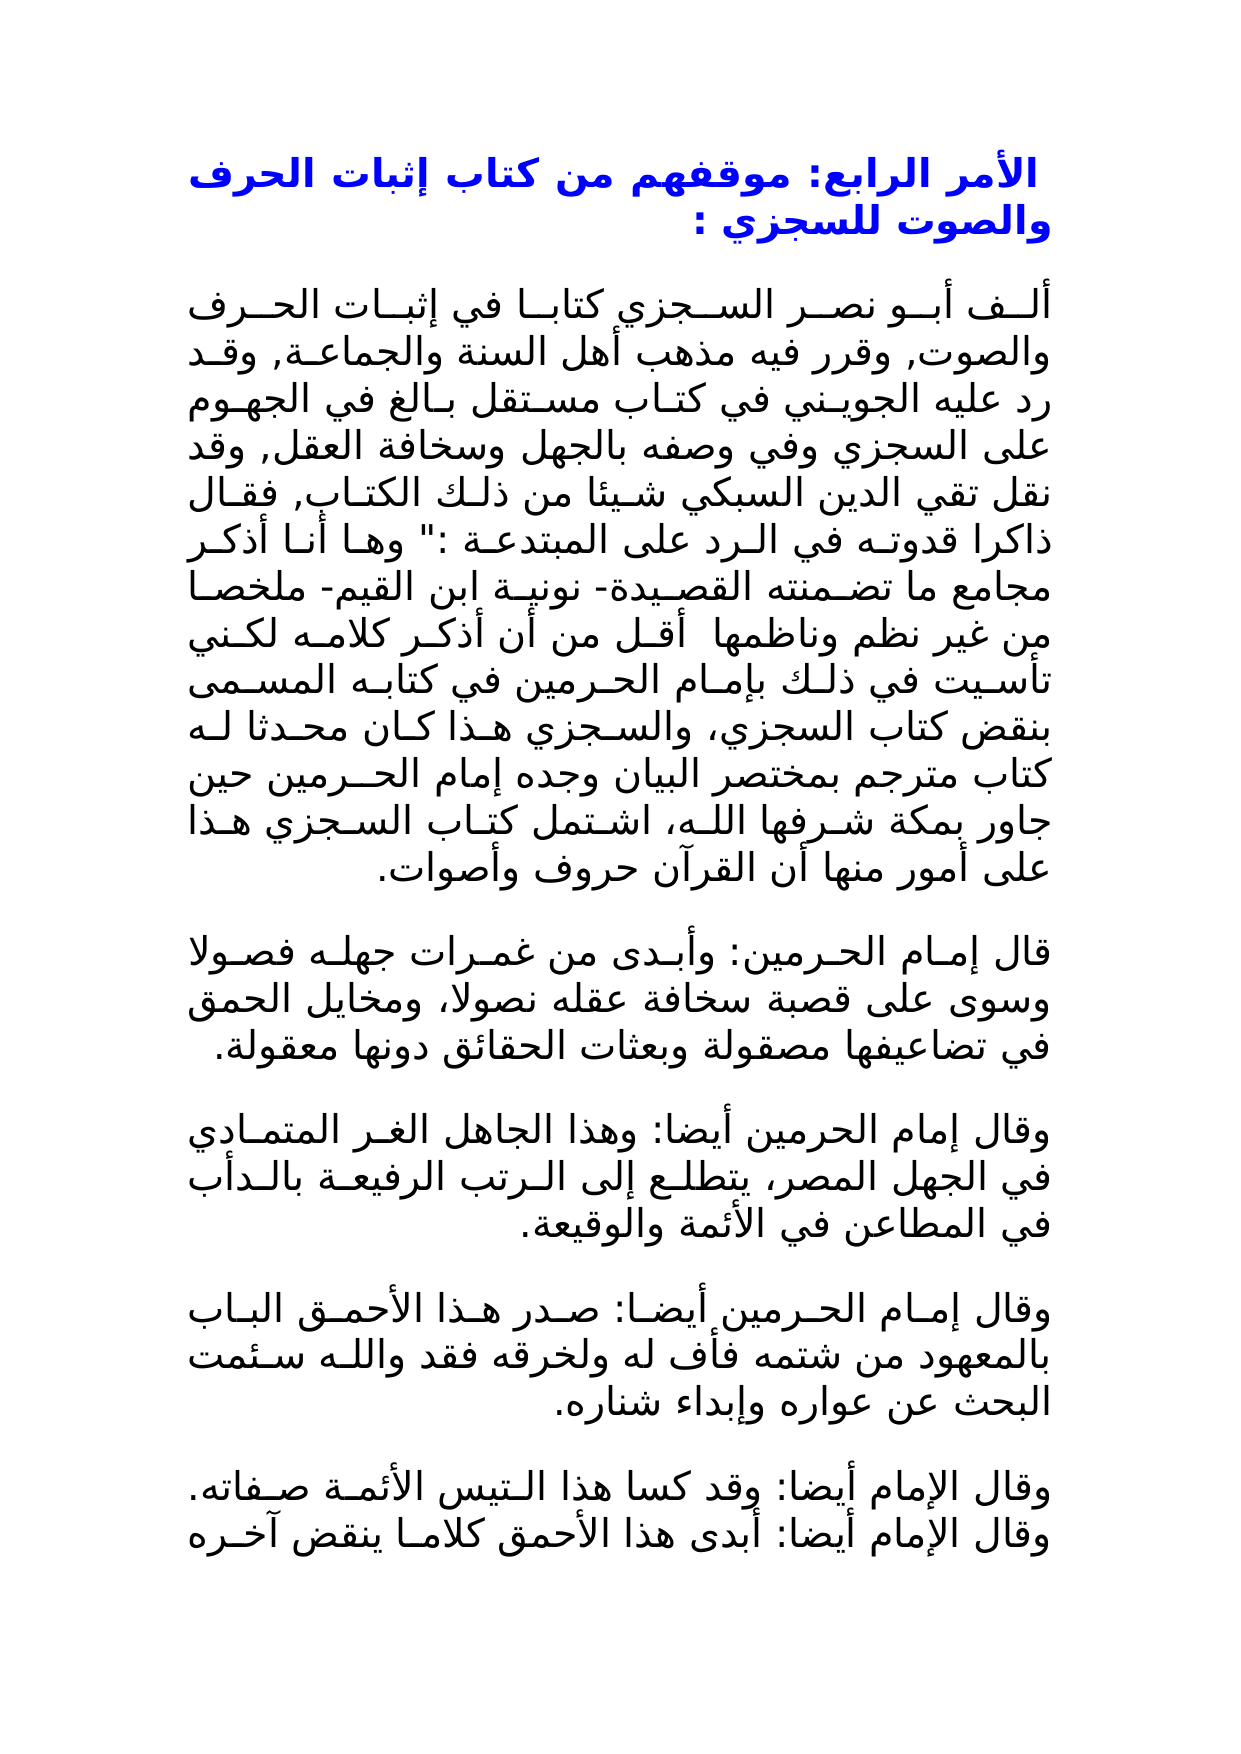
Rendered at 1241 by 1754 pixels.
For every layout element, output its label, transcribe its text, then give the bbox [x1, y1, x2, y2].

text ألف أبو نصر السجزي كتابا في إثبات الحرف والصوت, وقرر فيه مذهب أهل السنة والجماعة, وقد رد عليه الجويني في كتاب مستقل بالغ في الجهوم على السجزي وفي وصفه بالجهل وسخافة العقل, وقد نقل تقي الدين السبكي شيئا من ذلك الكتاب, فقال ذاكرا قدوته في الرد على المبتدعة :" وها أنا أذكر مجامع ما تضمنته القصيدة- نونية ابن القيم- ملخصا من غير نظم وناظمها أقل من أن أذكر كلامه لكني تأسيت في ذلك بإمام الحرمين في كتابه المسمى بنقض كتاب السجزي، والسجزي هذا كان محدثا له كتاب مترجم بمختصر البيان وجده إمام الحرمين حين جاور بمكة شرفها الله، اشتمل كتاب السجزي هذا على أمور منها أن القرآن حروف وأصوات. [187, 281, 1053, 891]
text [187, 1462, 1053, 1556]
text قال إمام الحرمين: وأبدى من غمرات جهله فصولا وسوى على قصبة سخافة عقله نصولا، ومخايل الحمق في تضاعيفها مصقولة وبعثات الحقائق دونها معقولة. [187, 928, 1053, 1069]
text وقال إمام الحرمين أيضا: صدر هذا الأحمق الباب بالمعهود من شتمه فأف له ولخرقه فقد والله سئمت البحث عن عواره وإبداء شناره. [187, 1284, 1053, 1425]
text وقال إمام الحرمين أيضا: وهذا الجاهل الغر المتمادي في الجهل المصر، يتطلع إلى الرتب الرفيعة بالدأب في المطاعن في الأئمة والوقيعة. [187, 1106, 1053, 1247]
text الأمر الرابع: موقفهم من كتاب إثبات الحرف والصوت للسجزي : [187, 150, 1053, 244]
